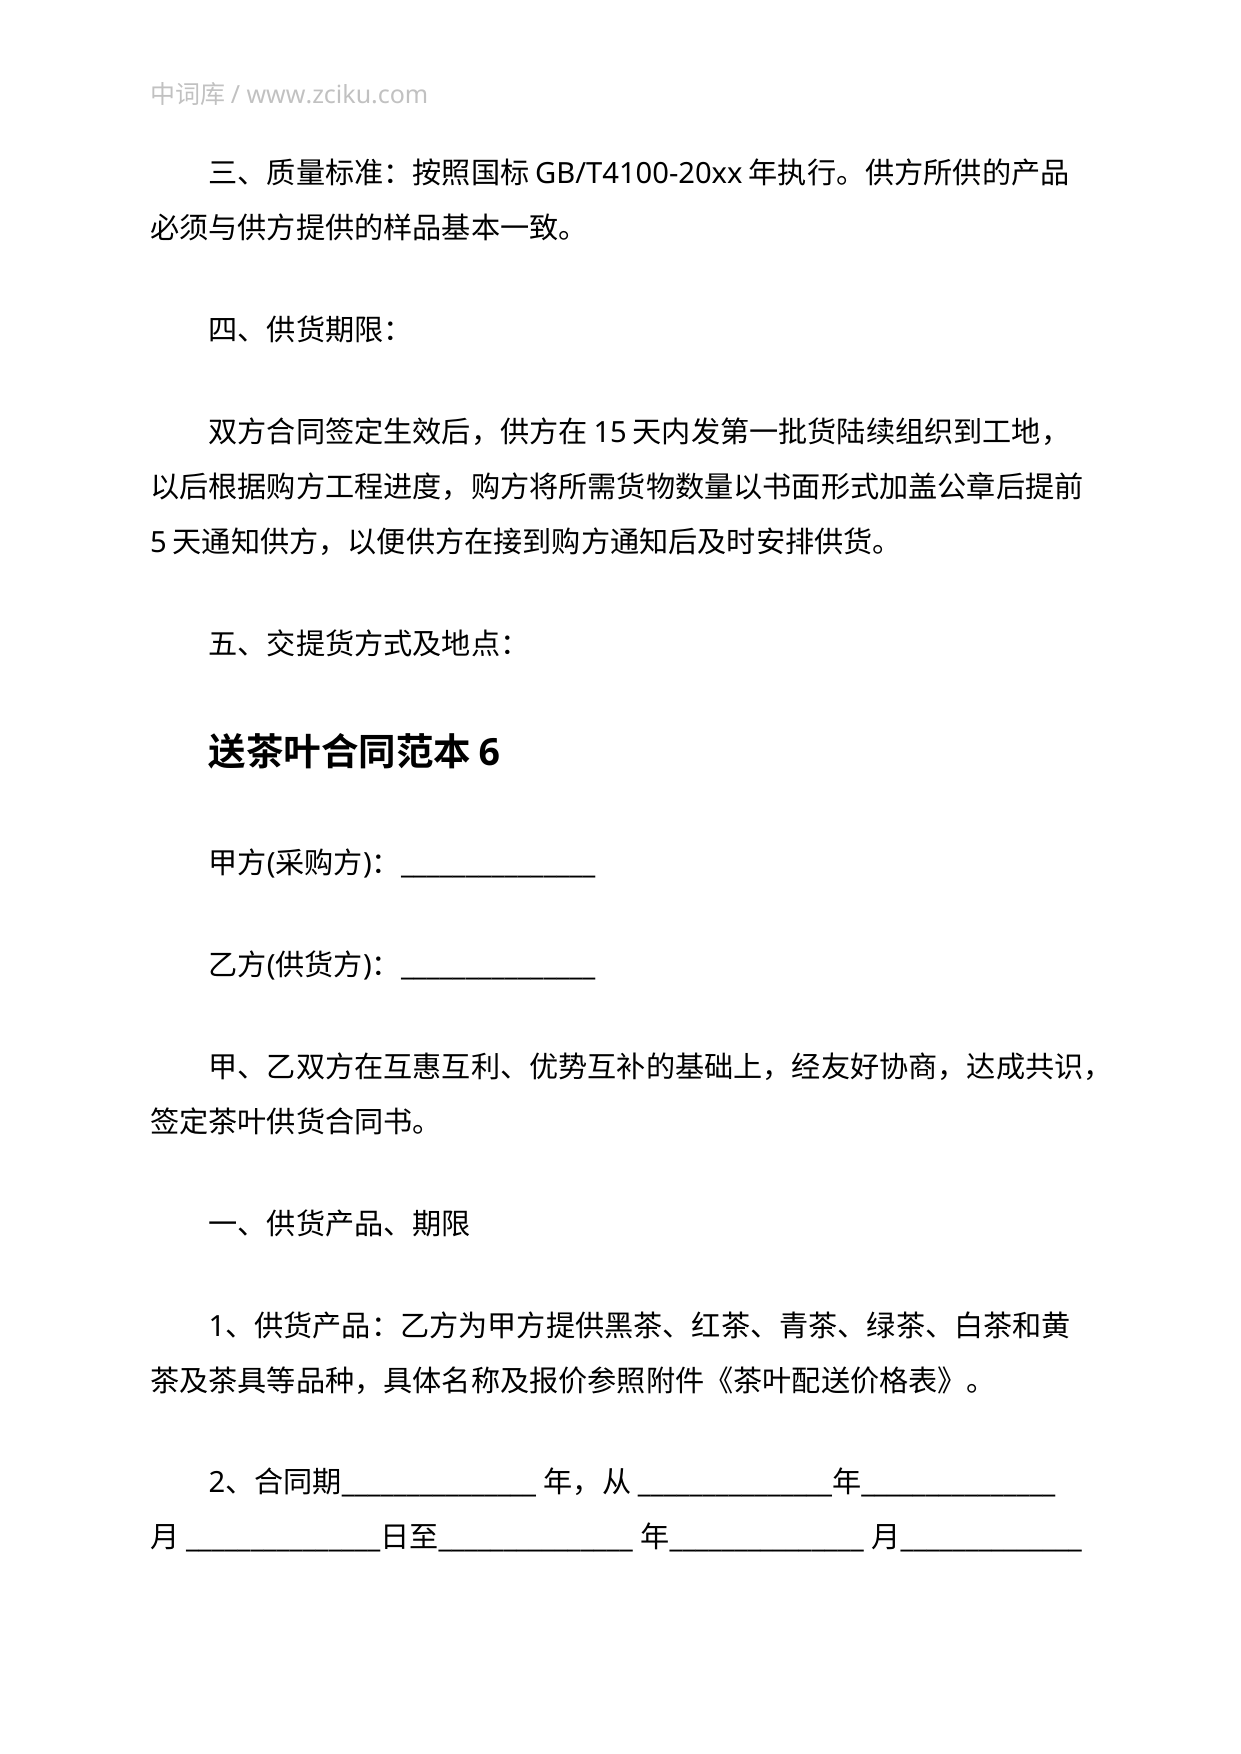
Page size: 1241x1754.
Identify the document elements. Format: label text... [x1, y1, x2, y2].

text 甲方(采购方)：_______________ [150, 840, 1090, 882]
text 1、供货产品：乙方为甲方提供黑茶、红茶、青茶、绿茶、白茶和黄茶及茶具等品种，具体名称及报价参照附件《茶叶配送价格表》。 [150, 1302, 1090, 1399]
text 乙方(供货方)：_______________ [150, 942, 1090, 984]
text 一、供货产品、期限 [150, 1200, 1090, 1243]
text 五、交提货方式及地点： [150, 620, 1090, 663]
text 甲、乙双方在互惠互利、优势互补的基础上，经友好协商，达成共识，签定茶叶供货合同书。 [150, 1044, 1090, 1141]
text 双方合同签定生效后，供方在15天内发第一批货陆续组织到工地，以后根据购方工程进度，购方将所需货物数量以书面形式加盖公章后提前5天通知供方，以便供方在接到购方通知后及时安排供货。 [150, 408, 1090, 561]
text 三、质量标准：按照国标GB/T4100-20xx年执行。供方所供的产品必须与供方提供的样品基本一致。 [150, 150, 1090, 247]
text 送茶叶合同范本6 [150, 722, 1090, 777]
text 四、供货期限： [150, 307, 1090, 349]
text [150, 1459, 1090, 1556]
